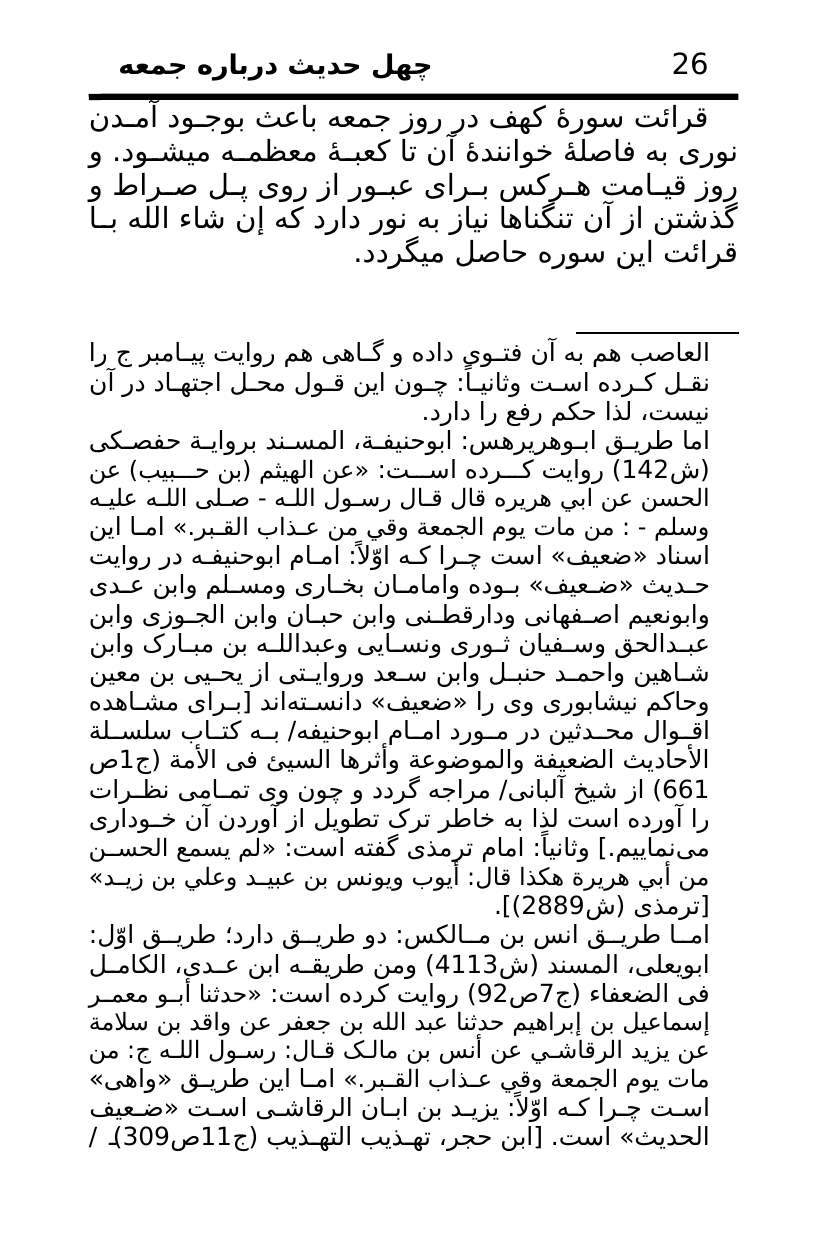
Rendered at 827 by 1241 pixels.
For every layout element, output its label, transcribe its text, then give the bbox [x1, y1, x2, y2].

text قرائت سورۀ کهف در روز جمعه باعث بوجود آمدن نوری به فاصلۀ خوانندۀ آن تا کعبۀ معظمه میشود. و روز قیامت هرکس برای عبور از روی پل صراط و گذشتن از آن تنگناها نیاز به نور دارد که إن شاء الله با قرائت این سوره حاصل میگردد. [89, 100, 738, 270]
